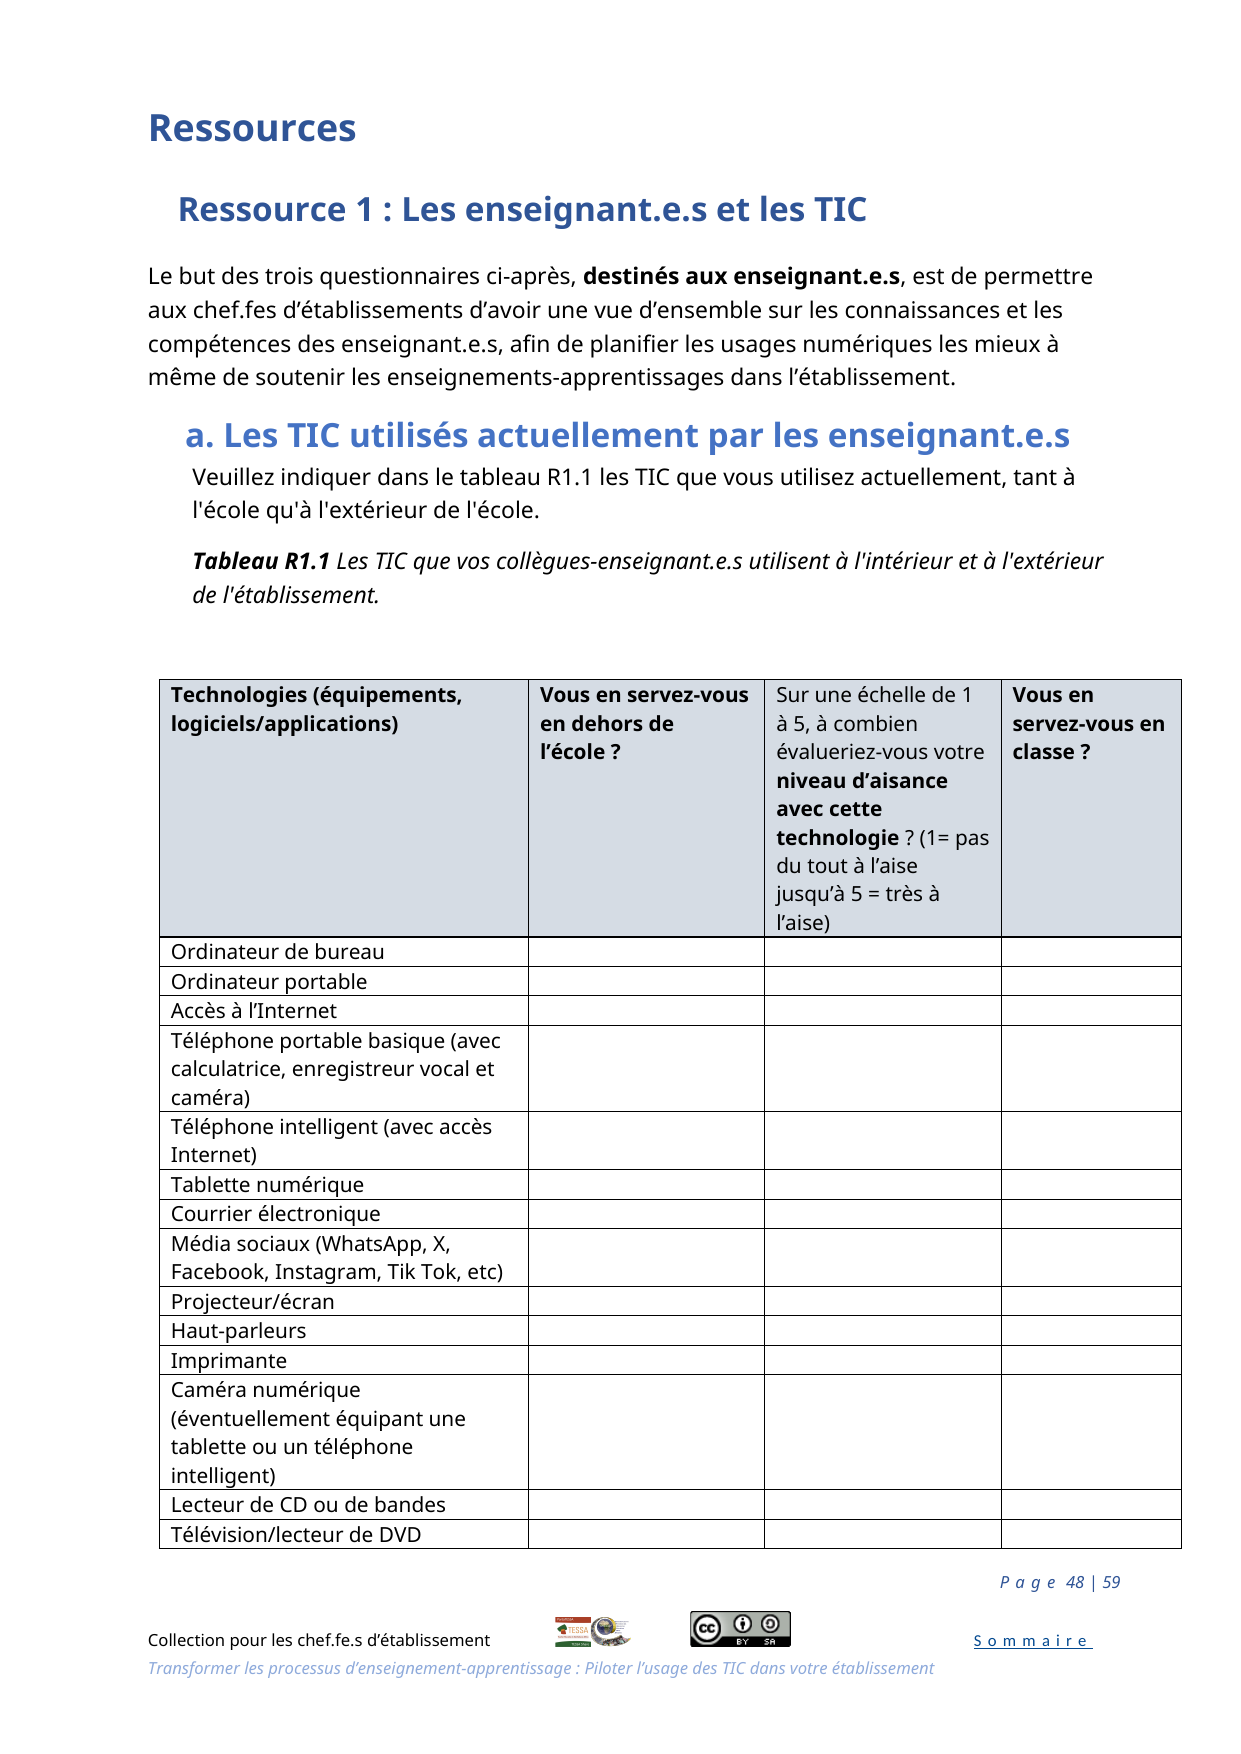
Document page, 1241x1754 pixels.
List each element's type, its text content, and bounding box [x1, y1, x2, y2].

table_cell Lecteur de CD ou de bandes [160, 1490, 528, 1519]
table_cell [765, 1112, 1001, 1169]
table_cell [765, 1346, 1001, 1374]
table_cell [529, 1316, 764, 1345]
table_cell [765, 1200, 1001, 1228]
subtitle Ressources [148, 101, 1122, 152]
table_cell [529, 1112, 764, 1169]
table_cell [765, 1287, 1001, 1315]
table_cell [529, 996, 764, 1025]
table_cell [529, 1346, 764, 1374]
table_cell [529, 1520, 764, 1548]
table_cell Accès à l’Internet [160, 996, 528, 1025]
table_cell [1002, 1375, 1181, 1489]
table_cell [1002, 1026, 1181, 1111]
table_cell [529, 1200, 764, 1228]
table_cell [1002, 1112, 1181, 1169]
table_header Sur une échelle de 1 à 5, à combien évalueriez-vous votre niveau d’aisance avec cette technologie ? (1= pas du tout à l’aise jusqu’à 5 = très à l’aise) [765, 680, 1001, 936]
table_cell Ordinateur portable [160, 967, 528, 995]
table_cell [1002, 1490, 1181, 1519]
picture [555, 1617, 631, 1647]
table_cell [765, 967, 1001, 995]
table_cell [765, 1316, 1001, 1345]
table_cell [529, 1287, 764, 1315]
picture [690, 1611, 791, 1647]
table_cell [765, 1229, 1001, 1286]
table_cell [765, 1375, 1001, 1489]
table_cell [1002, 996, 1181, 1025]
table_header Vous en servez-vous en dehors de l’école ? [529, 680, 764, 936]
text Veuillez indiquer dans le tableau R1.1 les TIC que vous utilisez actuellement, tant à l'école qu'à l'extérieur de l'école. [192, 461, 1122, 526]
table_cell [765, 1026, 1001, 1111]
table_cell Télévision/lecteur de DVD [160, 1520, 528, 1548]
table_cell [1002, 1346, 1181, 1374]
table_cell [765, 1520, 1001, 1548]
table_cell Tablette numérique [160, 1170, 528, 1198]
table_cell Téléphone portable basique (avec calculatrice, enregistreur vocal et caméra) [160, 1026, 528, 1111]
table_cell Téléphone intelligent (avec accès Internet) [160, 1112, 528, 1169]
table_cell Projecteur/écran [160, 1287, 528, 1315]
table_cell [1002, 1170, 1181, 1198]
table_cell [1002, 1229, 1181, 1286]
table_cell [1002, 1316, 1181, 1345]
table_cell Haut-parleurs [160, 1316, 528, 1345]
table_cell Caméra numérique (éventuellement équipant une tablette ou un téléphone intelligent) [160, 1375, 528, 1489]
table_header Technologies (équipements, logiciels/applications) [160, 680, 528, 936]
table_header Vous en servez-vous en classe ? [1002, 680, 1181, 936]
table_cell [765, 1170, 1001, 1198]
table_cell [1002, 967, 1181, 995]
table_cell Courrier électronique [160, 1200, 528, 1228]
table_cell [1002, 938, 1181, 966]
table_cell [529, 1375, 764, 1489]
subtitle a. Les TIC utilisés actuellement par les enseignant.e.s [185, 412, 1122, 457]
table_cell Imprimante [160, 1346, 528, 1374]
table_cell [529, 1229, 764, 1286]
table_cell [529, 938, 764, 966]
subtitle Ressource 1 : Les enseignant.e.s et les TIC [177, 185, 1122, 231]
table_cell [1002, 1520, 1181, 1548]
table_cell [529, 1026, 764, 1111]
table_cell Média sociaux (WhatsApp, X, Facebook, Instagram, Tik Tok, etc) [160, 1229, 528, 1286]
text Le but des trois questionnaires ci-après, destinés aux enseignant.e.s, est de permettre aux chef.fes d’établissements d’avoir une vue d’ensemble sur les connaissances et les compétences des enseignant.e.s, afin de planifier les usages numériques les mieux à même de soutenir les enseignements-apprentissages dans l’établissement. [148, 260, 1122, 392]
table_cell [765, 996, 1001, 1025]
table_cell [529, 1490, 764, 1519]
table_cell [765, 1490, 1001, 1519]
table_cell Ordinateur de bureau [160, 938, 528, 966]
list Tableau R1.1 Les TIC que vos collègues-enseignant.e.s utilisent à l'intérieur et à l'extérieur de l'établissement. [192, 545, 1122, 610]
table_cell [529, 967, 764, 995]
table_cell [529, 1170, 764, 1198]
table_cell [765, 938, 1001, 966]
table_cell [1002, 1200, 1181, 1228]
table_cell [1002, 1287, 1181, 1315]
